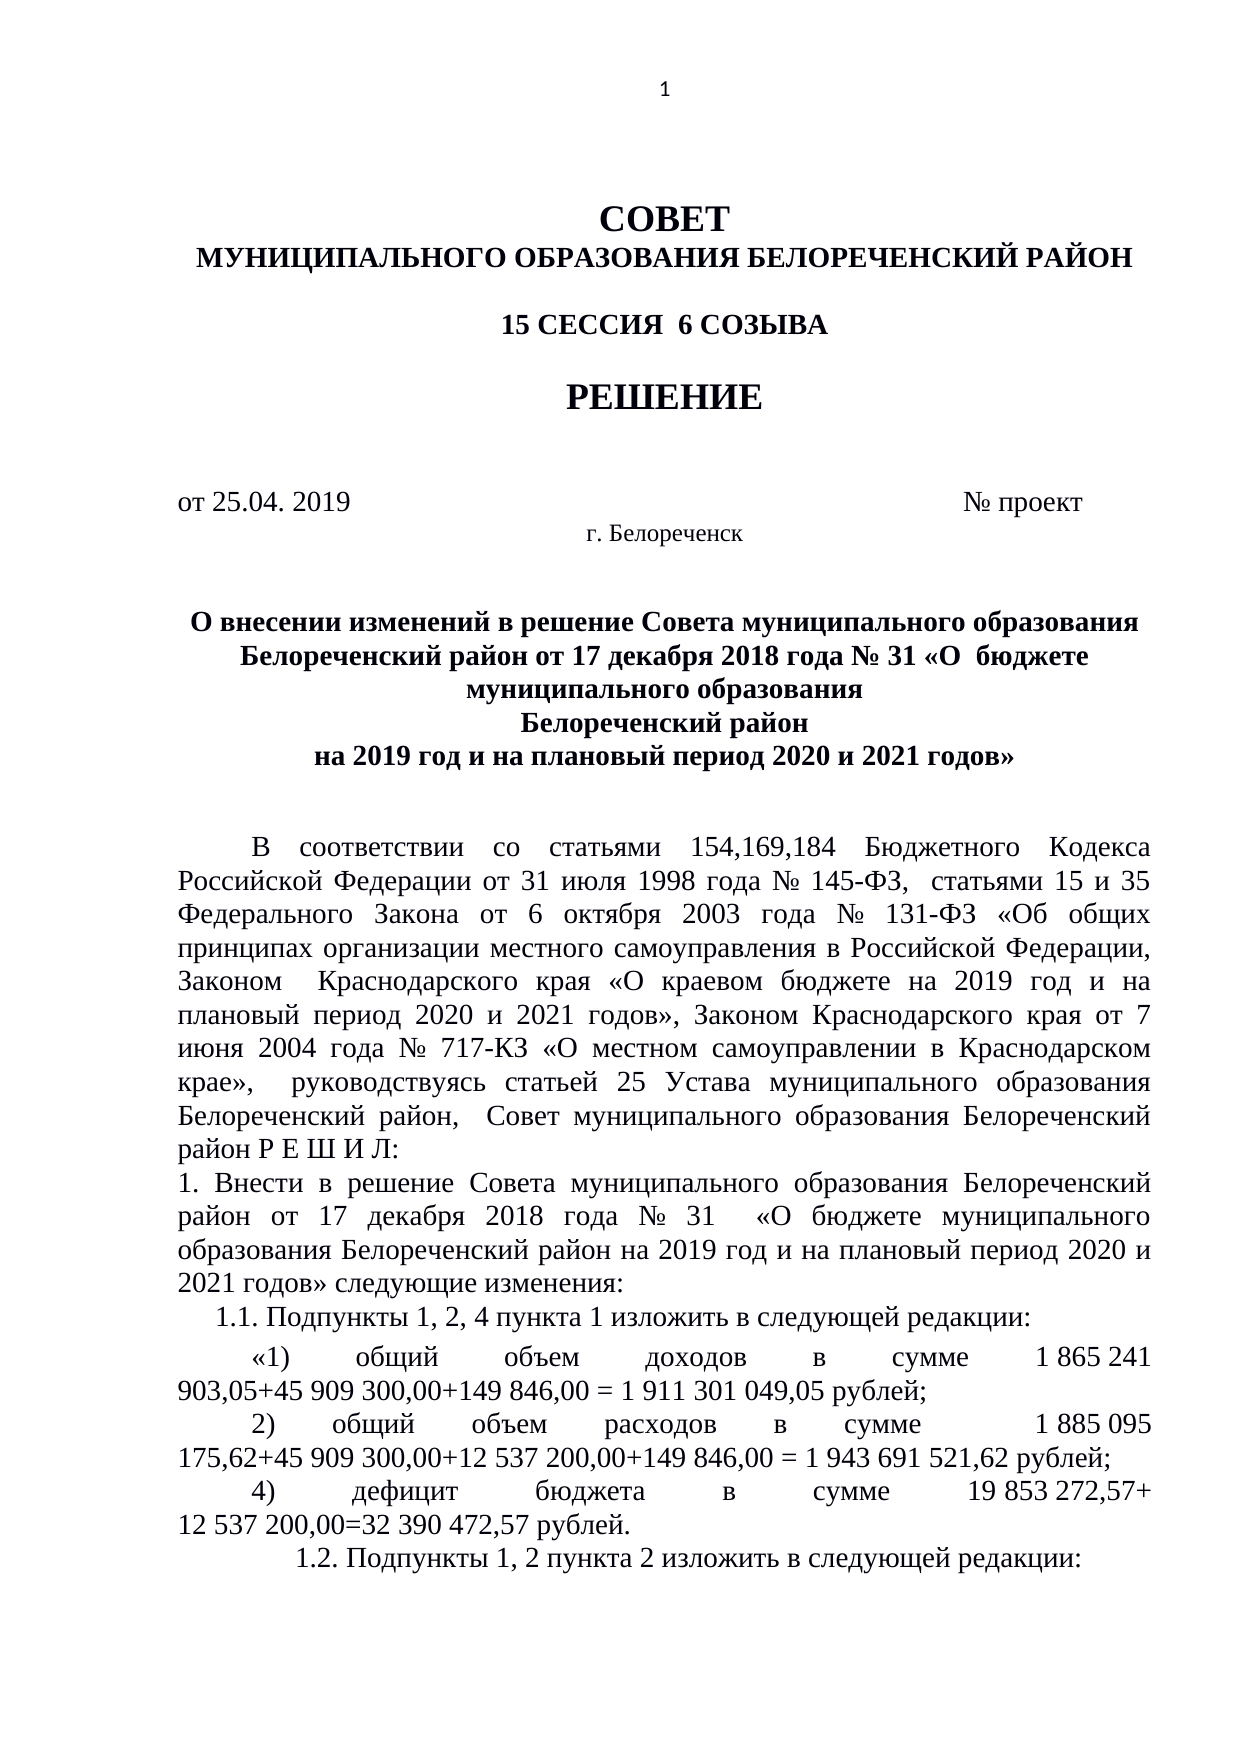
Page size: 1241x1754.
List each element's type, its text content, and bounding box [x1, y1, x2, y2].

text на 2019 год и на плановый период 2020 и 2021 годов» [177, 738, 1152, 772]
text МУНИЦИПАЛЬНОГО ОБРАЗОВАНИЯ БЕЛОРЕЧЕНСКИЙ РАЙОН [177, 240, 1152, 273]
text 2) общий объем расходов в сумме 1 885 095 175,62+45 909 300,00+12 537 200,00+149 846,00 = 1 943 691 521,62 рублей; [177, 1406, 1152, 1473]
text 1.1. Подпункты 1, 2, 4 пункта 1 изложить в следующей редакции: [215, 1299, 1152, 1332]
text 1.2. Подпункты 1, 2 пункта 2 изложить в следующей редакции: [177, 1540, 1152, 1574]
text СОВЕТ [177, 197, 1152, 240]
text от 25.04. 2019 № проект [177, 484, 1152, 518]
text РЕШЕНИЕ [177, 374, 1152, 417]
text 15 СЕССИЯ 6 СОЗЫВА [177, 307, 1152, 341]
text О внесении изменений в решение Совета муниципального образования Белореченский район от 17 декабря 2018 года № 31 «О бюджете [177, 604, 1152, 671]
text 4) дефицит бюджета в сумме 19 853 272,57+ 12 537 200,00=32 390 472,57 рублей. [177, 1473, 1152, 1540]
text «1) общий объем доходов в сумме 1 865 241 903,05+45 909 300,00+149 846,00 = 1 911 301 049,05 рублей; [177, 1339, 1152, 1406]
text Белореченский район [177, 705, 1152, 738]
text 1. Внести в решение Совета муниципального образования Белореченский район от 17 декабря 2018 года № 31 «О бюджете муниципального образования Белореченский район на 2019 год и на плановый период 2020 и 2021 годов» следующие изменения: [177, 1165, 1152, 1299]
text В соответствии со статьями 154,169,184 Бюджетного Кодекса Российской Федерации от 31 июля 1998 года № 145-ФЗ, статьями 15 и 35 Федерального Закона от 6 октября 2003 года № 131-ФЗ «Об общих принципах организации местного самоуправления в Российской Федерации, Законом Краснодарского края «О краевом бюджете на 2019 год и на плановый период 2020 и 2021 годов», Законом Краснодарского края от 7 июня 2004 года № 717-КЗ «О местном самоуправлении в Краснодарском крае», руководствуясь статьей 25 Устава муниципального образования Белореченский район, Совет муниципального образования Белореченский район Р Е Ш И Л: [177, 829, 1152, 1165]
text г. Белореченск [177, 518, 1152, 547]
text муниципального образования [177, 671, 1152, 705]
